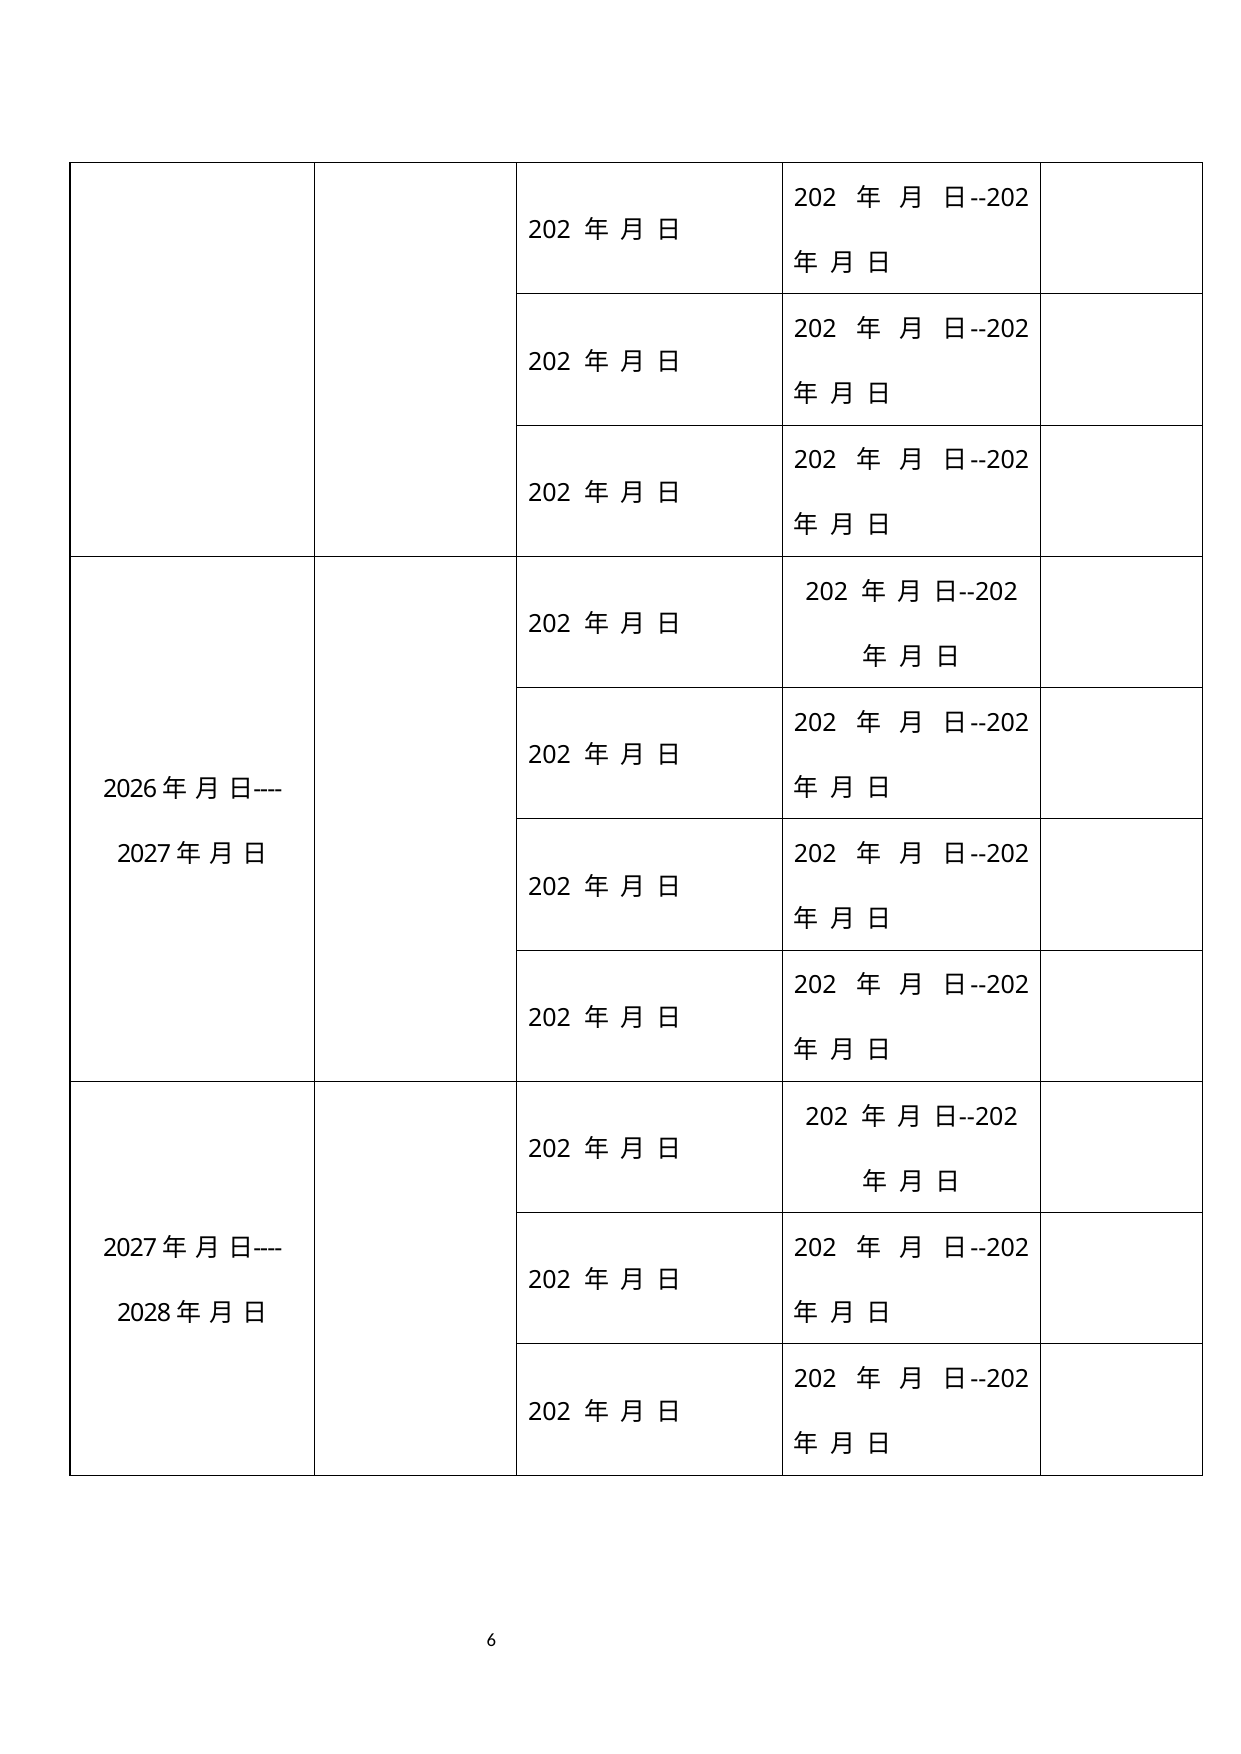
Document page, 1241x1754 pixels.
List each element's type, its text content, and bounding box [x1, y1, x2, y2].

table_cell 202 年 月 日--202 年 月 日 [783, 557, 1040, 687]
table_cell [783, 1344, 1040, 1474]
table_cell [1041, 163, 1202, 293]
table_cell [1041, 1344, 1202, 1474]
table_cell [71, 163, 314, 556]
table_cell [1041, 688, 1202, 818]
table_cell [1041, 1082, 1202, 1212]
table_cell 202 年 月 日--202 年 月 日 [783, 1082, 1040, 1212]
table_cell 202 年 月 日 [517, 951, 782, 1081]
table_cell [315, 557, 516, 1081]
table_cell 202 年 月 日 [517, 294, 782, 424]
table_cell 202 年 月 日 [517, 688, 782, 818]
table_cell [1041, 819, 1202, 949]
table_cell [1041, 557, 1202, 687]
table_cell [1041, 951, 1202, 1081]
table_cell 202 年 月 日--202 年 月 日 [783, 819, 1040, 949]
table_cell 202 年 月 日--202 年 月 日 [783, 294, 1040, 424]
table_cell 202 年 月 日--202 年 月 日 [783, 688, 1040, 818]
table_cell [1041, 294, 1202, 424]
table_cell 202 年 月 日 [517, 1344, 782, 1474]
table_cell 2027年 月 日----2028年 月 日 [71, 1082, 314, 1474]
table_cell 2026年 月 日----2027年 月 日 [71, 557, 314, 1081]
table_cell 202 年 月 日 [517, 1213, 782, 1343]
table_cell [1041, 1213, 1202, 1343]
table_cell [315, 163, 516, 556]
table_cell 202 年 月 日 [517, 557, 782, 687]
table_cell 202 年 月 日 [517, 1082, 782, 1212]
table_cell [315, 1082, 516, 1474]
table_cell 202 年 月 日--202 年 月 日 [783, 1213, 1040, 1343]
table_cell 202 年 月 日--202 年 月 日 [783, 951, 1040, 1081]
table_cell 202 年 月 日 [517, 163, 782, 293]
table_cell 202 年 月 日 [517, 426, 782, 556]
table_cell 202 年 月 日 [517, 819, 782, 949]
table_cell [1041, 426, 1202, 556]
table_cell 202 年 月 日--202 年 月 日 [783, 426, 1040, 556]
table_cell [783, 163, 1040, 293]
